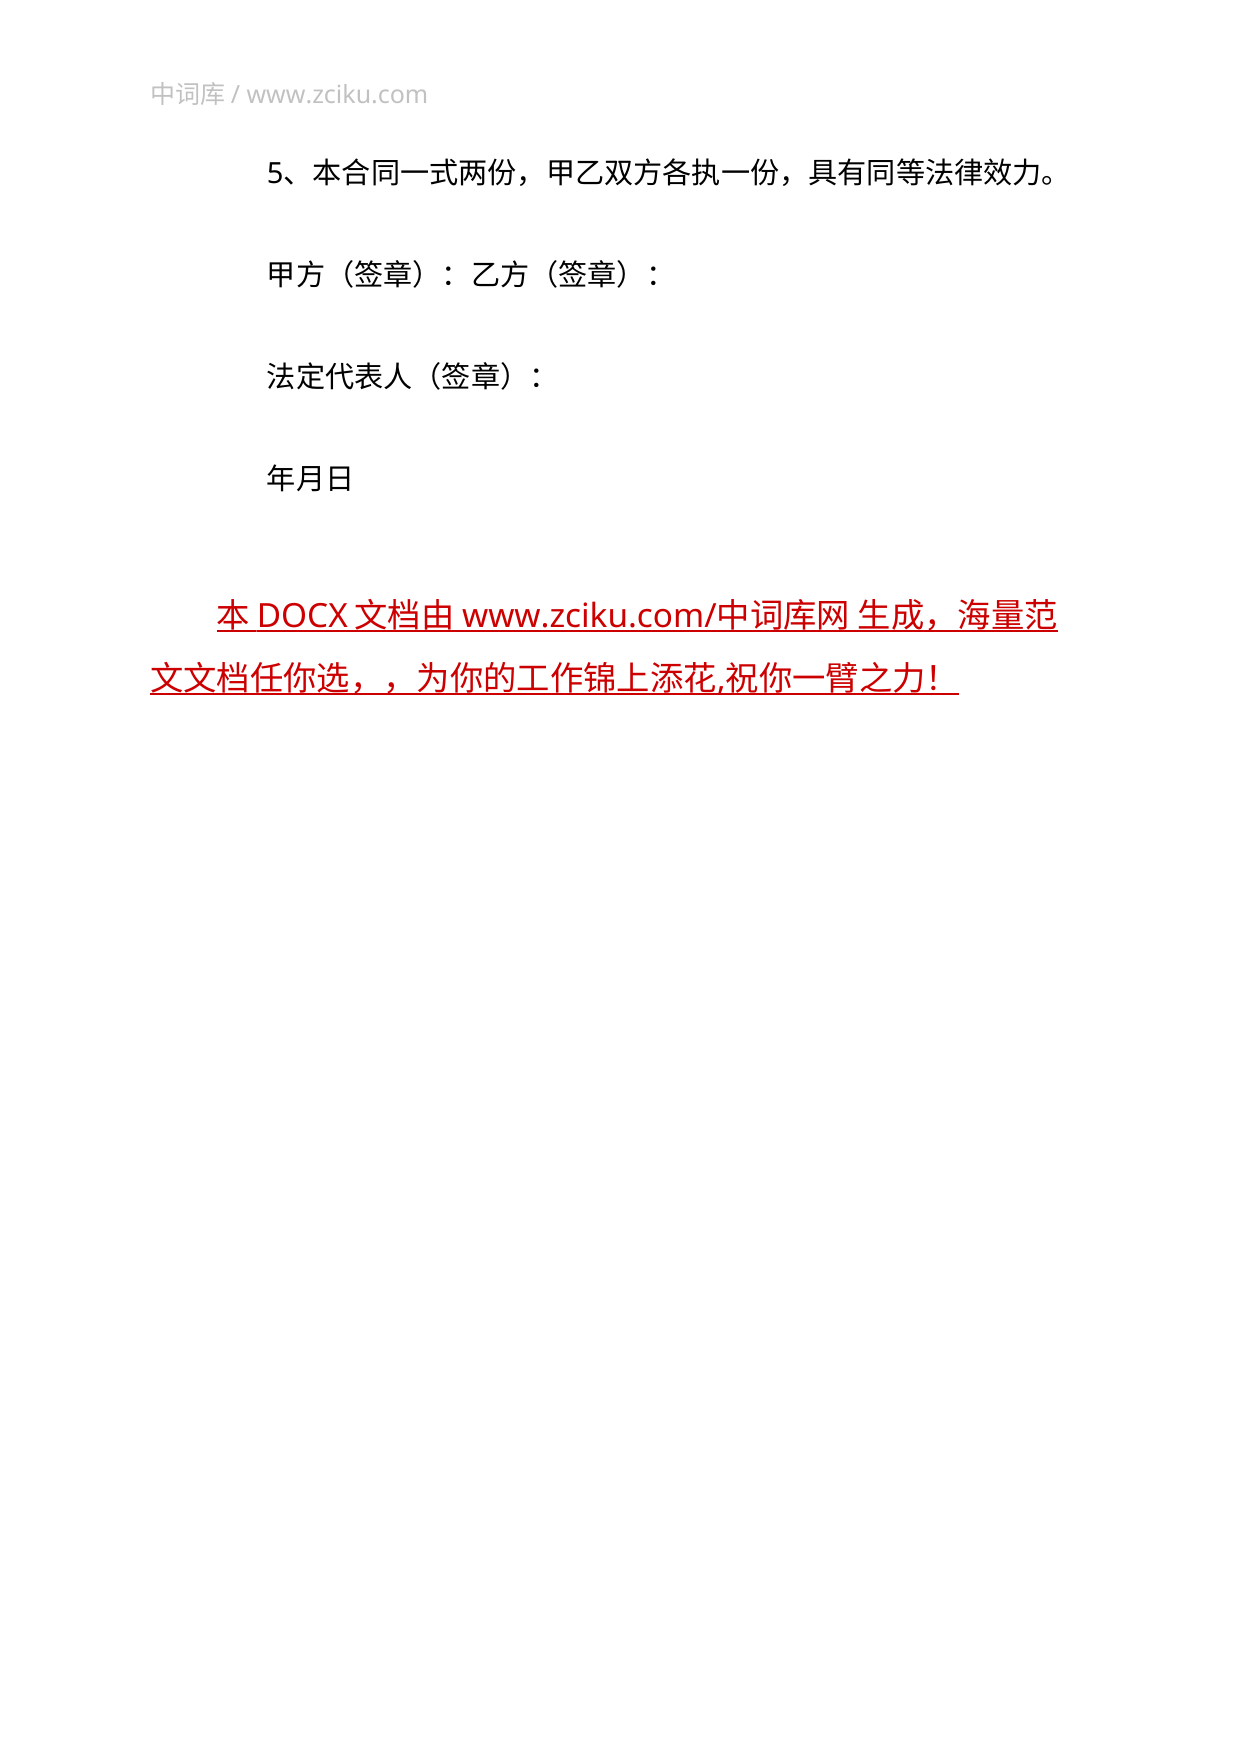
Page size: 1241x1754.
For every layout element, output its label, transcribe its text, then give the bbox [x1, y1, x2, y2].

text 本DOCX文档由 www.zciku.com/中词库网 生成，海量范文文档任你选，，为你的工作锦上添花,祝你一臂之力！ [150, 588, 1090, 700]
text 法定代表人（签章）： [150, 354, 1090, 396]
text 5、本合同一式两份，甲乙双方各执一份，具有同等法律效力。 [150, 150, 1090, 192]
text 甲方（签章）：乙方（签章）： [150, 252, 1090, 294]
text 年月日 [150, 456, 1090, 498]
